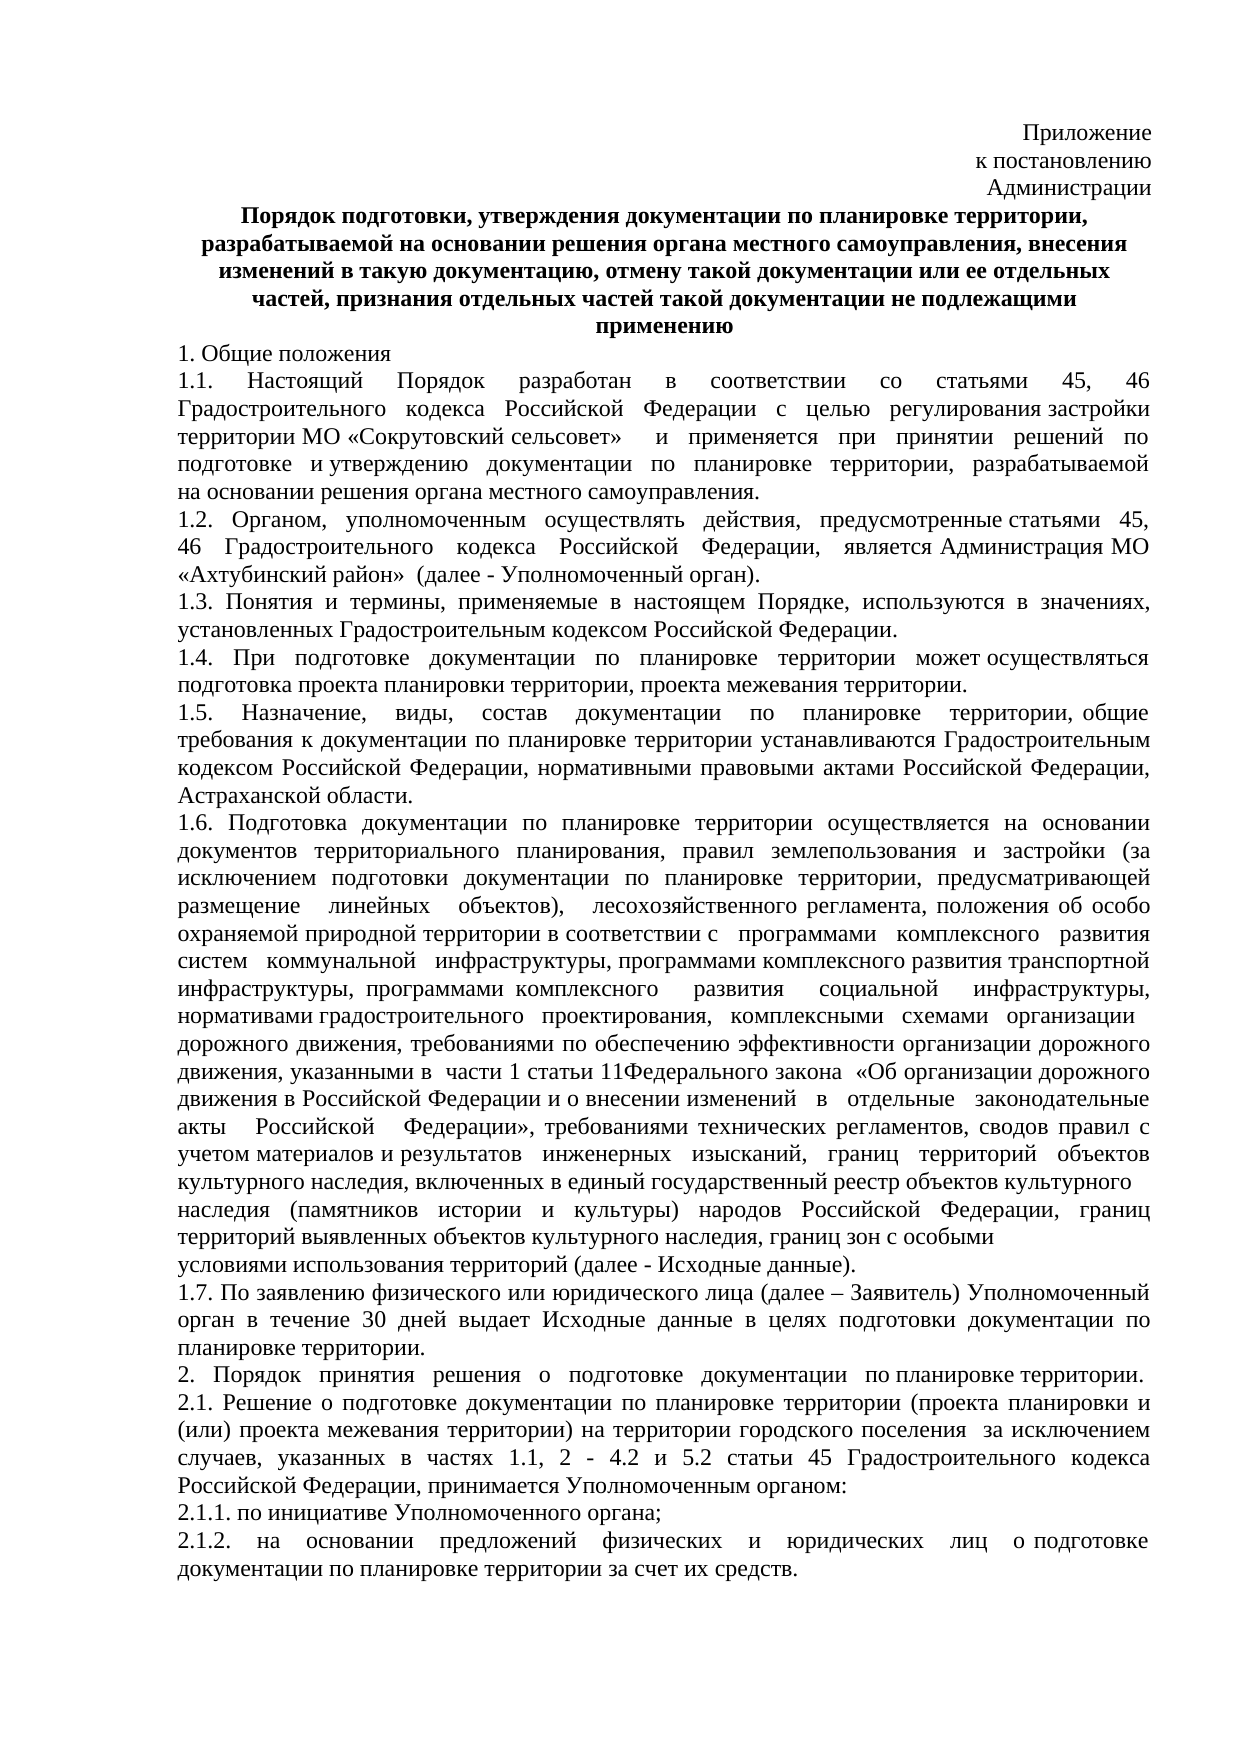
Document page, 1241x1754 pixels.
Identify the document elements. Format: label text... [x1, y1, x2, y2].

text Порядок подготовки, утверждения документации по планировке территории, [177, 201, 1152, 228]
text 1.2. Органом, уполномоченным осуществлять действия, предусмотренные статьями 45, 46 Градостроительного кодекса Российской Федерации, является Администрация МО «Ахтубинский район» (далее - Уполномоченный орган). [177, 504, 1152, 587]
text 2.1.1. по инициативе Уполномоченного органа; [177, 1498, 1152, 1526]
text дорожного движения, требованиями по обеспечению эффективности организации дорожного движения, указанными в части 1 статьи 11Федерального закона «Об организации дорожного движения в Российской Федерации и о внесении изменений в отдельные законодательные акты Российской Федерации», требованиями технических регламентов, сводов правил с учетом материалов и результатов инженерных изысканий, границ территорий объектов культурного наследия, включенных в единый государственный реестр объектов культурного [177, 1029, 1152, 1195]
text 1. Общие положения [177, 339, 1152, 367]
text 2. Порядок принятия решения о подготовке документации по планировке территории. [177, 1360, 1152, 1388]
text 1.6. Подготовка документации по планировке территории осуществляется на основании документов территориального планирования, правил землепользования и застройки (за исключением подготовки документации по планировке территории, предусматривающей размещение линейных объектов), лесохозяйственного регламента, положения об особо охраняемой природной территории в соответствии с программами комплексного развития систем коммунальной инфраструктуры, программами комплексного развития транспортной инфраструктуры, программами комплексного развития социальной инфраструктуры, нормативами градостроительного проектирования, комплексными схемами организации [177, 808, 1152, 1029]
text изменений в такую документацию, отмену такой документации или ее отдельных [177, 256, 1152, 284]
text 1.1. Настоящий Порядок разработан в соответствии со статьями 45, 46 Градостроительного кодекса Российской Федерации с целью регулирования застройки территории МО «Сокрутовский сельсовет» и применяется при принятии решений по подготовке и утверждению документации по планировке территории, разрабатываемой на основании решения органа местного самоуправления. [177, 367, 1152, 504]
text 2.1.2. на основании предложений физических и юридических лиц о подготовке документации по планировке территории за счет их средств. [177, 1526, 1152, 1581]
text условиями использования территорий (далее - Исходные данные). [177, 1250, 1152, 1277]
text 1.3. Понятия и термины, применяемые в настоящем Порядке, используются в значениях, установленных Градостроительным кодексом Российской Федерации. [177, 587, 1152, 643]
text разрабатываемой на основании решения органа местного самоуправления, внесения [177, 228, 1152, 256]
text 1.7. По заявлению физического или юридического лица (далее – Заявитель) Уполномоченный орган в течение 30 дней выдает Исходные данные в целях подготовки документации по планировке территории. [177, 1277, 1152, 1360]
text 1.5. Назначение, виды, состав документации по планировке территории, общие требования к документации по планировке территории устанавливаются Градостроительным кодексом Российской Федерации, нормативными правовыми актами Российской Федерации, Астраханской области. [177, 698, 1152, 808]
text наследия (памятников истории и культуры) народов Российской Федерации, границ территорий выявленных объектов культурного наследия, границ зон с особыми [177, 1195, 1152, 1250]
text 1.4. При подготовке документации по планировке территории может осуществляться подготовка проекта планировки территории, проекта межевания территории. [177, 643, 1152, 698]
text применению [177, 311, 1152, 339]
text к постановлению [177, 146, 1152, 173]
text частей, признания отдельных частей такой документации не подлежащими [177, 284, 1152, 311]
text Приложение [177, 118, 1152, 146]
text 2.1. Решение о подготовке документации по планировке территории (проекта планировки и (или) проекта межевания территории) на территории городского поселения за исключением случаев, указанных в частях 1.1, 2 - 4.2 и 5.2 статьи 45 Градостроительного кодекса Российской Федерации, принимается Уполномоченным органом: [177, 1388, 1152, 1498]
text Администрации [177, 173, 1152, 201]
